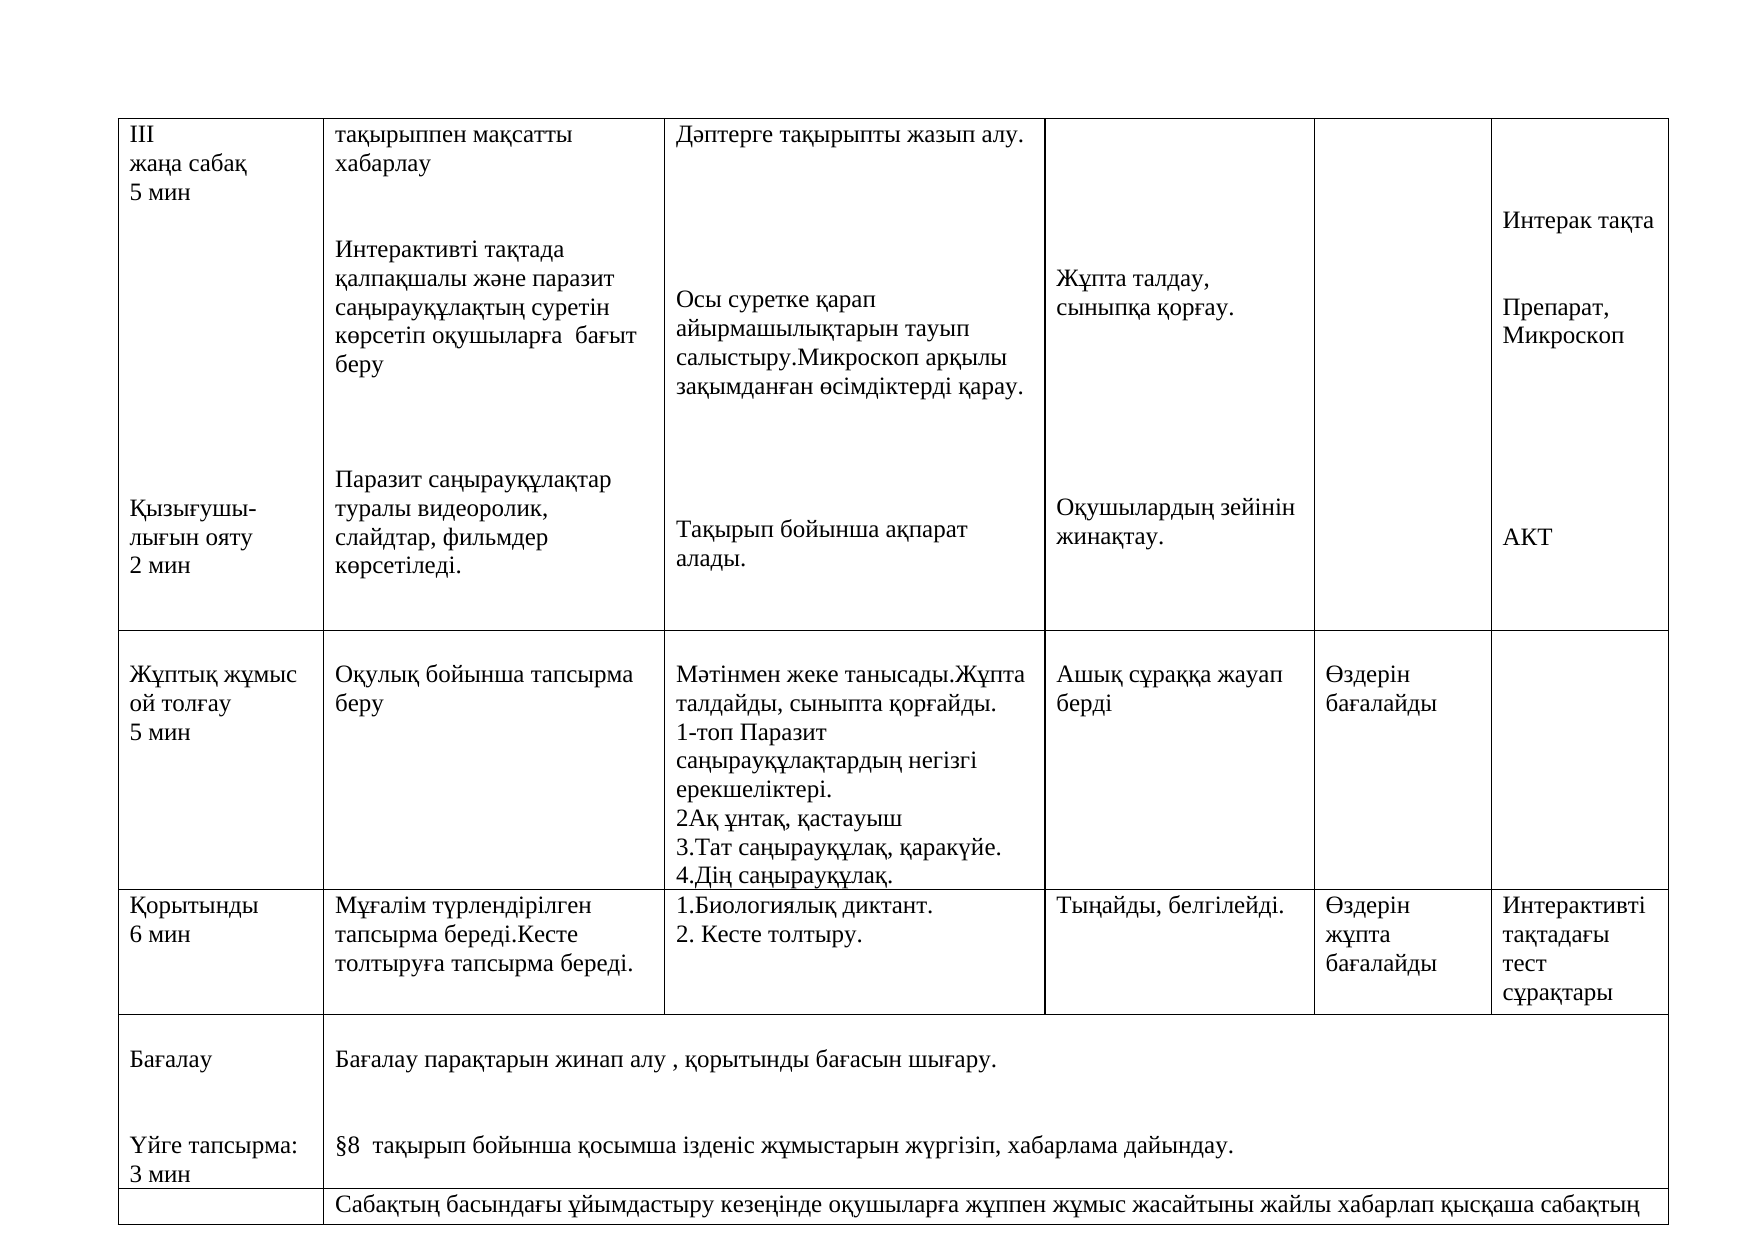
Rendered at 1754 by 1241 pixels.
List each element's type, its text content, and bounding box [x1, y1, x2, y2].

table_cell Өздерін жұпта бағалайды [1315, 890, 1491, 1014]
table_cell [1315, 119, 1491, 629]
table_cell [1492, 631, 1668, 889]
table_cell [324, 1189, 1668, 1224]
table_cell Өздерін бағалайды [1315, 631, 1491, 889]
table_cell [119, 119, 323, 629]
table_cell Оқулық бойынша тапсырма беру [324, 631, 664, 889]
table_cell Интерактивті тақтадағы тест сұрақтары [1492, 890, 1668, 1014]
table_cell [119, 1189, 323, 1224]
table_cell Тыңайды, белгілейді. [1046, 890, 1314, 1014]
table_cell Мәтінмен жеке танысады.Жұпта талдайды, сыныпта қорғайды. 1-топ Паразит саңырауқұлақтардың негізгі ерекшеліктері. 2Ақ ұнтақ, қастауыш 3.Тат саңырауқұлақ, қаракүйе. 4.Дің саңырауқұлақ. [665, 631, 1044, 889]
table_cell Жұптық жұмыс ой толғау 5 мин [119, 631, 323, 889]
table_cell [1046, 119, 1314, 629]
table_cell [324, 119, 664, 629]
table_cell Қорытынды 6 мин [119, 890, 323, 1014]
table_cell Бағалау Үйге тапсырма: 3 мин [119, 1015, 323, 1188]
table_cell 1.Биологиялық диктант. 2. Кесте толтыру. [665, 890, 1044, 1014]
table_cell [1492, 119, 1668, 629]
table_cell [665, 119, 1044, 629]
table_cell Мұғалім түрлендірілген тапсырма береді.Кесте толтыруға тапсырма береді. [324, 890, 664, 1014]
table_cell Ашық сұраққа жауап берді [1046, 631, 1314, 889]
table_cell Бағалау парақтарын жинап алу , қорытынды бағасын шығару. §8 тақырып бойынша қосымша ізденіс жұмыстарын жүргізіп, хабарлама дайындау. [324, 1015, 1668, 1188]
